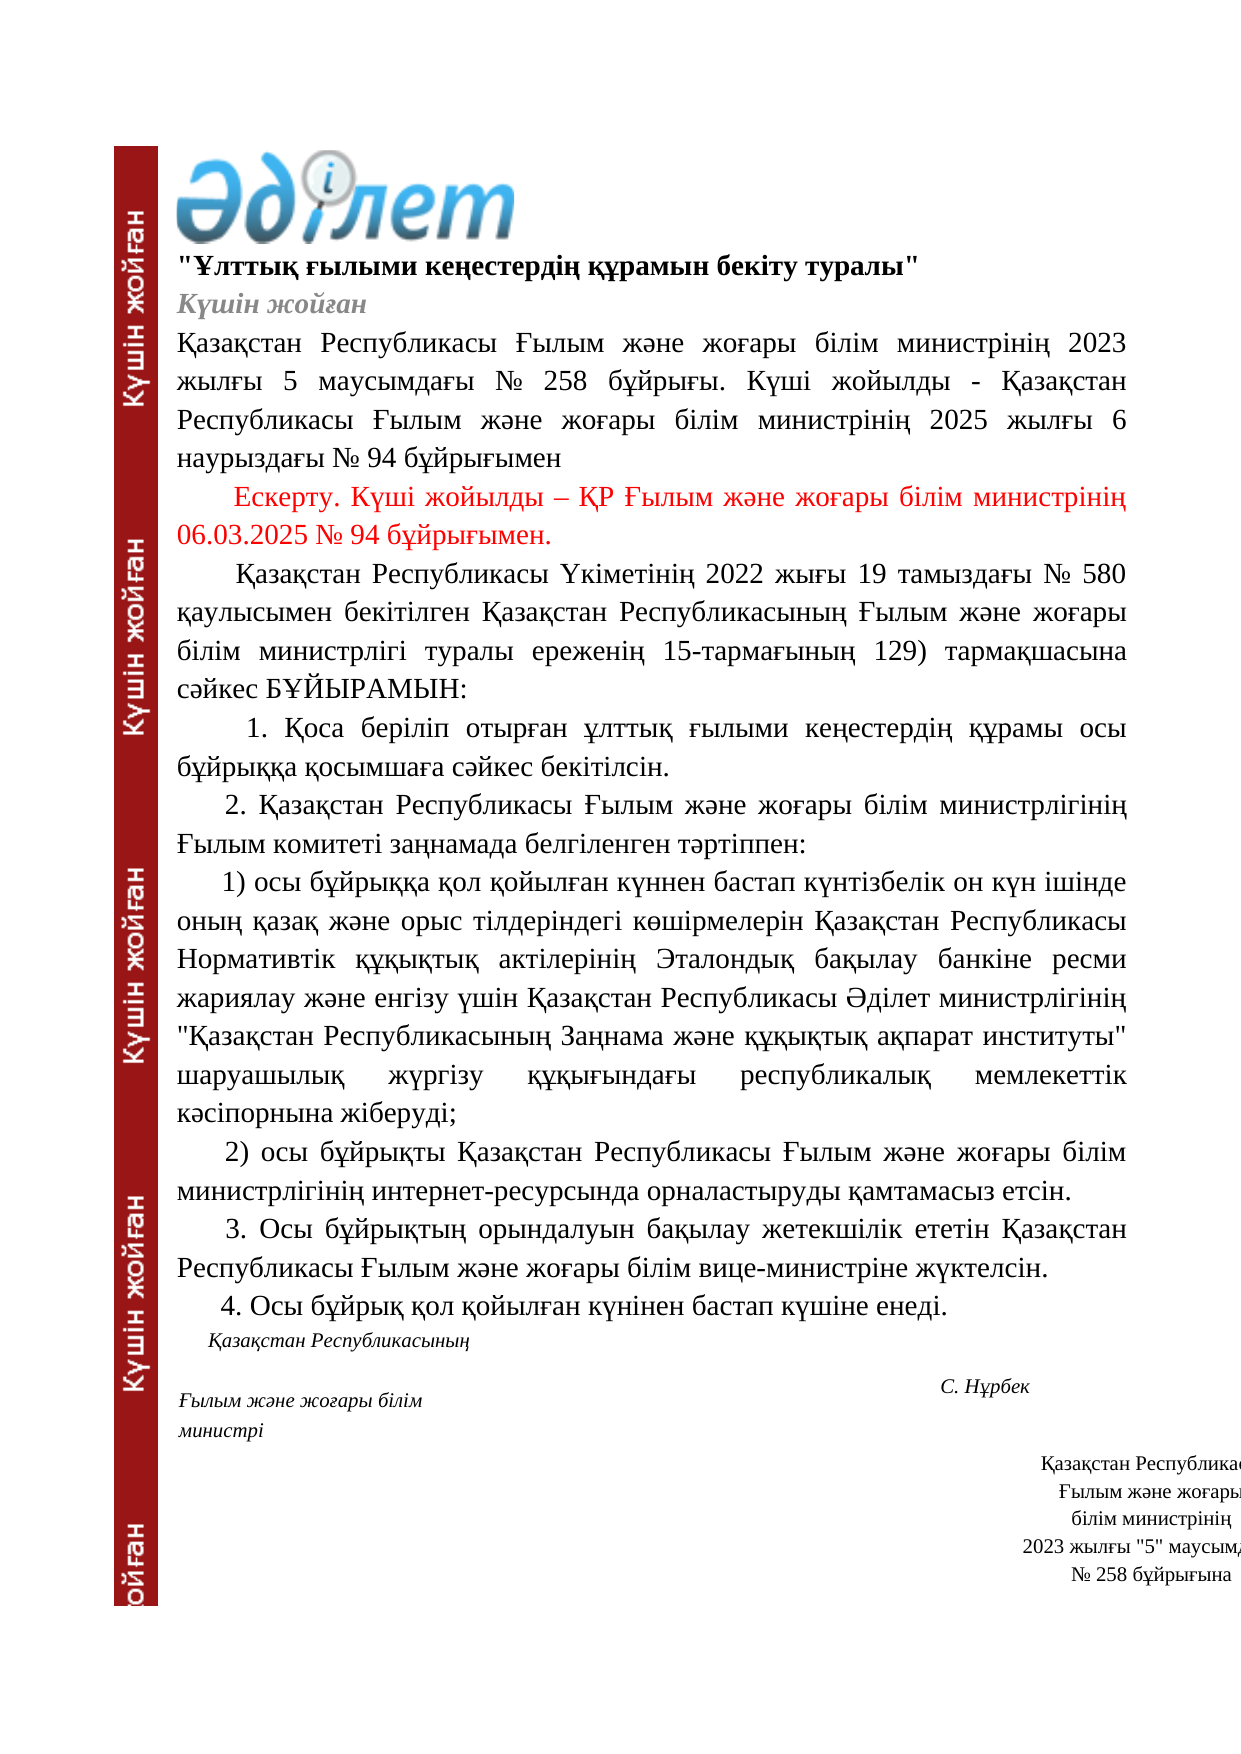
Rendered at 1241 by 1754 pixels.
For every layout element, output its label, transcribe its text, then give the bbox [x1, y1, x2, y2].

table_header С. Нұрбек [939, 1327, 1240, 1449]
picture [114, 1129, 158, 1134]
text 1) осы бұйрыққа қол қойылған күннен бастап күнтізбелік он күн ішінде оның қазақ және орыс тілдеріндегі көшірмелерін Қазақстан Республикасы Нормативтік құқықтық актілерінің Эталондық бақылау банкіне ресми жариялау және енгізу үшін Қазақстан Республикасы Әділет министрлігінің "Қазақстан Республикасының Заңнама және құқықтық ақпарат институты" шаруашылық жүргізу құқығындағы республикалық мемлекеттік кәсіпорнына жіберуді; [112, 864, 1128, 1129]
text 2) осы бұйрықты Қазақстан Республикасы Ғылым және жоғары білім министрлігінің интернет-ресурсында орналастыруды қамтамасыз етсін. [112, 1134, 1128, 1206]
picture [114, 1322, 158, 1327]
picture [114, 705, 158, 710]
text Қазақстан Республикасы Ғылым және жоғары білім министрінің 2023 жылғы 5 маусымдағы № 258 бұйрығы. Күші жойылды - Қазақстан Республикасы Ғылым және жоғары білім министрінің 2025 жылғы 6 наурыздағы № 94 бұйрығымен [112, 325, 1128, 474]
picture [176, 150, 515, 244]
text 2. Қазақстан Республикасы Ғылым және жоғары білім министрлігінің Ғылым комитеті заңнамада белгіленген тәртіппен: [112, 787, 1128, 859]
table_header Қазақстан Республикасының Ғылым және жоғары білім министрі [101, 1327, 939, 1449]
text Қазақстан Республикасы Үкiметiнiң 2022 жығы 19 тамыздағы № 580 қаулысымен бекітілген Қазақстан Республикасының Ғылым және жоғары білім министрлігі туралы ереженің 15-тармағының 129) тармақшасына сәйкес БҰЙЫРАМЫН: [112, 556, 1128, 705]
picture [114, 859, 158, 864]
picture [114, 1206, 158, 1211]
table_header [101, 1450, 912, 1587]
picture [114, 281, 158, 286]
text 1. Қоса беріліп отырған ұлттық ғылыми кеңестердің құрамы осы бұйрыққа қосымшаға сәйкес бекітілсін. [112, 710, 1128, 782]
picture [114, 146, 158, 248]
table_header Қазақстан Республикасы Ғылым және жоғары білім министрінің 2023 жылғы "5" маусымдағы № 258 бұйрығына қосымша [912, 1450, 1240, 1587]
picture [114, 1283, 158, 1288]
text Күшін жойған [112, 286, 1128, 320]
picture [114, 320, 158, 325]
picture [114, 551, 158, 556]
text 4. Осы бұйрық қол қойылған күнінен бастап күшіне енеді. [112, 1288, 1128, 1322]
text 3. Осы бұйрықтың орындалуын бақылау жетекшілік ететін Қазақстан Республикасы Ғылым және жоғары білім вице-министріне жүктелсін. [112, 1211, 1128, 1283]
picture [114, 782, 158, 787]
picture [114, 1587, 158, 1606]
text "Ұлттық ғылыми кеңестердің құрамын бекіту туралы" [112, 248, 1128, 281]
text Ескерту. Күші жойылды – ҚР Ғылым және жоғары білім министрінің 06.03.2025 № 94 бұйрығымен. [112, 479, 1128, 551]
picture [114, 474, 158, 479]
